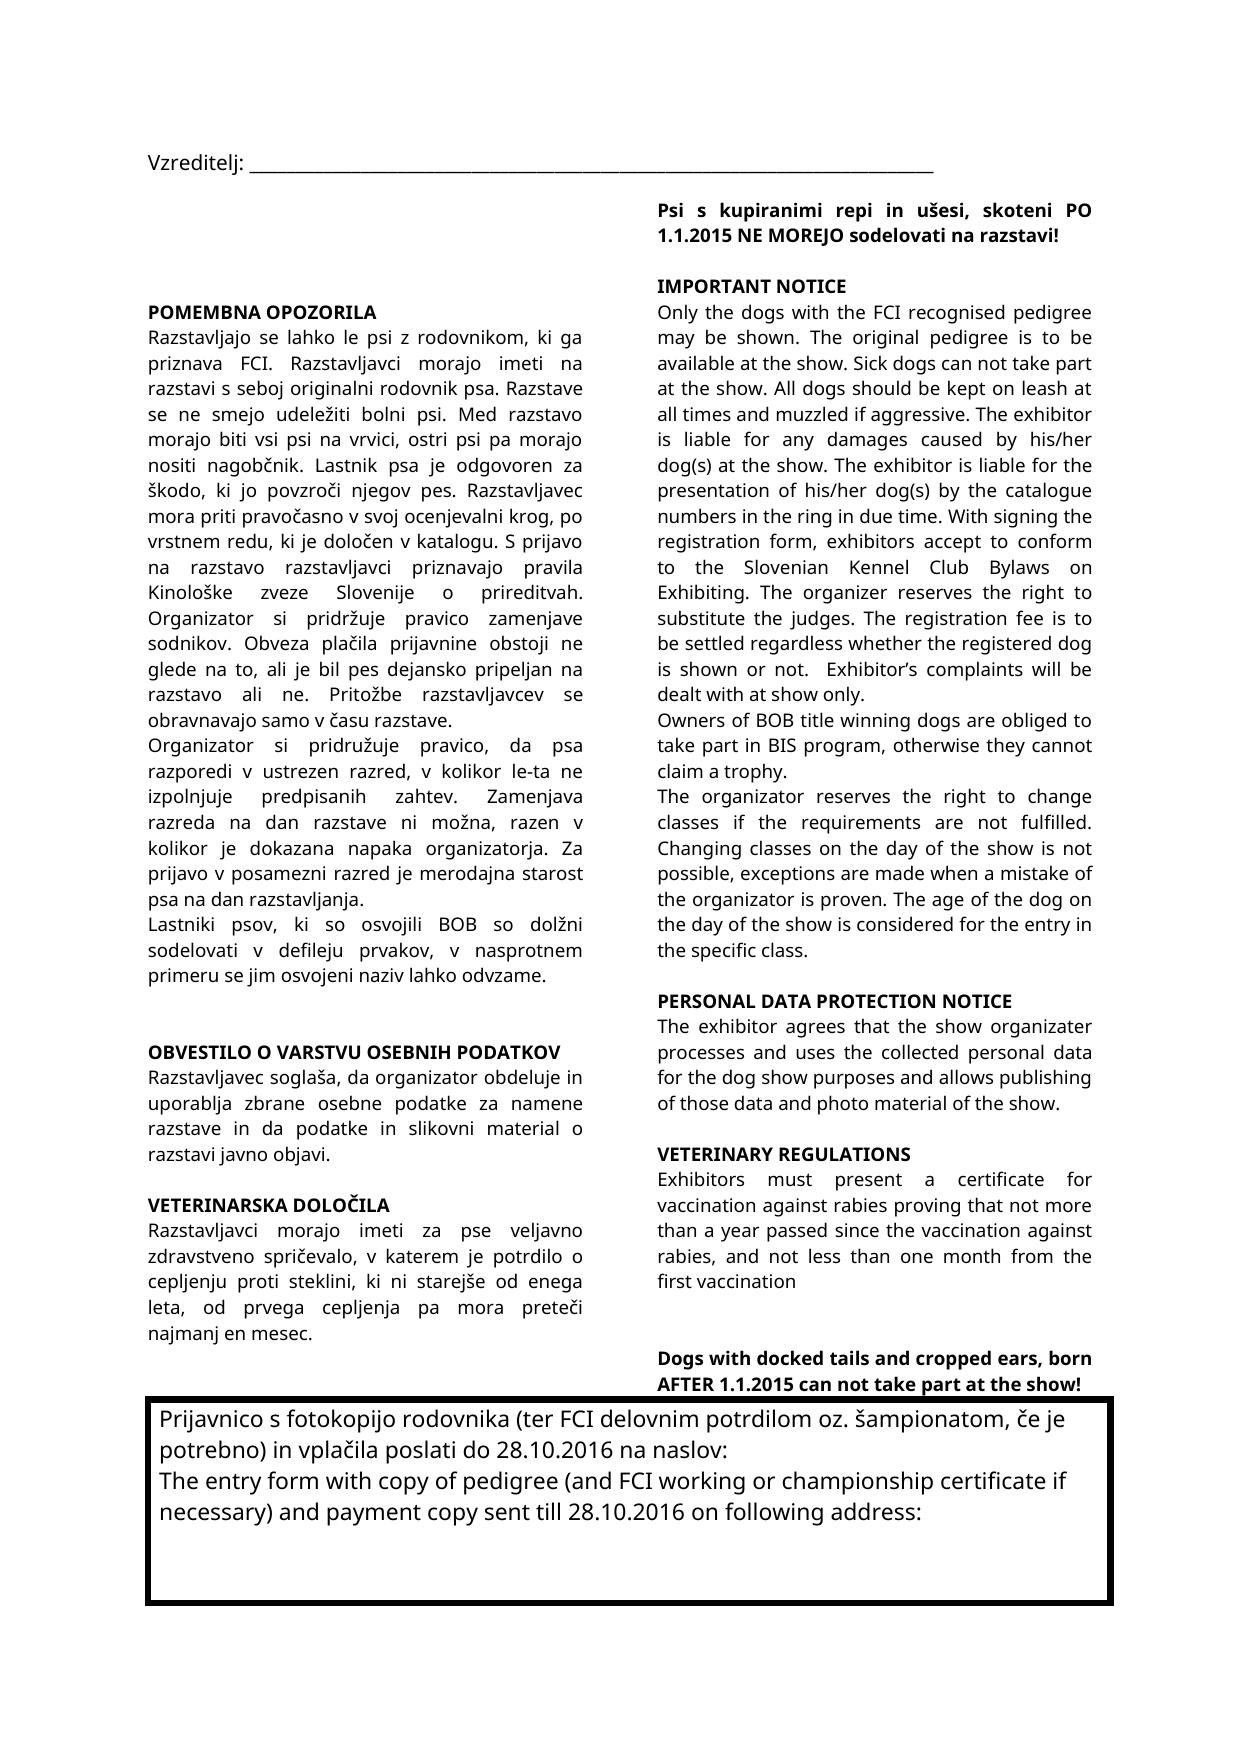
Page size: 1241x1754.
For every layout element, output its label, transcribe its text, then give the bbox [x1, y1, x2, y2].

text POMEMBNA OPOZORILA [148, 299, 583, 324]
text Owners of BOB title winning dogs are obliged to take part in BIS program, otherwise they cannot claim a trophy. [657, 707, 1093, 784]
text OBVESTILO O VARSTVU OSEBNIH PODATKOV [148, 1039, 583, 1064]
text Exhibitors must present a certificate for vaccination against rabies proving that not more than a year passed since the vaccination against rabies, and not less than one month from the first vaccination [657, 1167, 1093, 1294]
text Dogs with docked tails and cropped ears, born AFTER 1.1.2015 can not take part at the show! [657, 1345, 1093, 1396]
text Vzreditelj: __________________________________________________________________________ [148, 148, 1093, 176]
text Lastniki psov, ki so osvojili BOB so dolžni sodelovati v defileju prvakov, v nasprotnem primeru se jim osvojeni naziv lahko odvzame. [148, 911, 583, 988]
text IMPORTANT NOTICE [657, 273, 1093, 299]
text Organizator si pridružuje pravico, da psa razporedi v ustrezen razred, v kolikor le-ta ne izpolnjuje predpisanih zahtev. Zamenjava razreda na dan razstave ni možna, razen v kolikor je dokazana napaka organizatorja. Za prijavo v posamezni razred je merodajna starost psa na dan razstavljanja. [148, 733, 583, 911]
text VETERINARY REGULATIONS [657, 1141, 1093, 1167]
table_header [151, 1403, 1107, 1600]
text Razstavljavec soglaša, da organizator obdeluje in uporablja zbrane osebne podatke za namene razstave in da podatke in slikovni material o razstavi javno objavi. [148, 1064, 583, 1167]
text Only the dogs with the FCI recognised pedigree may be shown. The original pedigree is to be available at the show. Sick dogs can not take part at the show. All dogs should be kept on leash at all times and muzzled if aggressive. The exhibitor is liable for any damages caused by his/her dog(s) at the show. The exhibitor is liable for the presentation of his/her dog(s) by the catalogue numbers in the ring in due time. With signing the registration form, exhibitors accept to conform to the Slovenian Kennel Club Bylaws on Exhibiting. The organizer reserves the right to substitute the judges. The registration fee is to be settled regardless whether the registered dog is shown or not. Exhibitor’s complaints will be dealt with at show only. [657, 299, 1093, 707]
text The organizator reserves the right to change classes if the requirements are not fulfilled. Changing classes on the day of the show is not possible, exceptions are made when a mistake of the organizator is proven. The age of the dog on the day of the show is considered for the entry in the specific class. [657, 784, 1093, 962]
text Psi s kupiranimi repi in ušesi, skoteni PO 1.1.2015 NE MOREJO sodelovati na razstavi! [657, 197, 1093, 248]
text PERSONAL DATA PROTECTION NOTICE [657, 988, 1093, 1013]
text VETERINARSKA DOLOČILA [148, 1192, 583, 1218]
text Razstavljajo se lahko le psi z rodovnikom, ki ga priznava FCI. Razstavljavci morajo imeti na razstavi s seboj originalni rodovnik psa. Razstave se ne smejo udeležiti bolni psi. Med razstavo morajo biti vsi psi na vrvici, ostri psi pa morajo nositi nagobčnik. Lastnik psa je odgovoren za škodo, ki jo povzroči njegov pes. Razstavljavec mora priti pravočasno v svoj ocenjevalni krog, po vrstnem redu, ki je določen v katalogu. S prijavo na razstavo razstavljavci priznavajo pravila Kinološke zveze Slovenije o prireditvah. Organizator si pridržuje pravico zamenjave sodnikov. Obveza plačila prijavnine obstoji ne glede na to, ali je bil pes dejansko pripeljan na razstavo ali ne. Pritožbe razstavljavcev se obravnavajo samo v času razstave. [148, 324, 583, 733]
text The exhibitor agrees that the show organizater processes and uses the collected personal data for the dog show purposes and allows publishing of those data and photo material of the show. [657, 1013, 1093, 1116]
text Razstavljavci morajo imeti za pse veljavno zdravstveno spričevalo, v katerem je potrdilo o cepljenju proti steklini, ki ni starejše od enega leta, od prvega cepljenja pa mora preteči najmanj en mesec. [148, 1218, 583, 1345]
